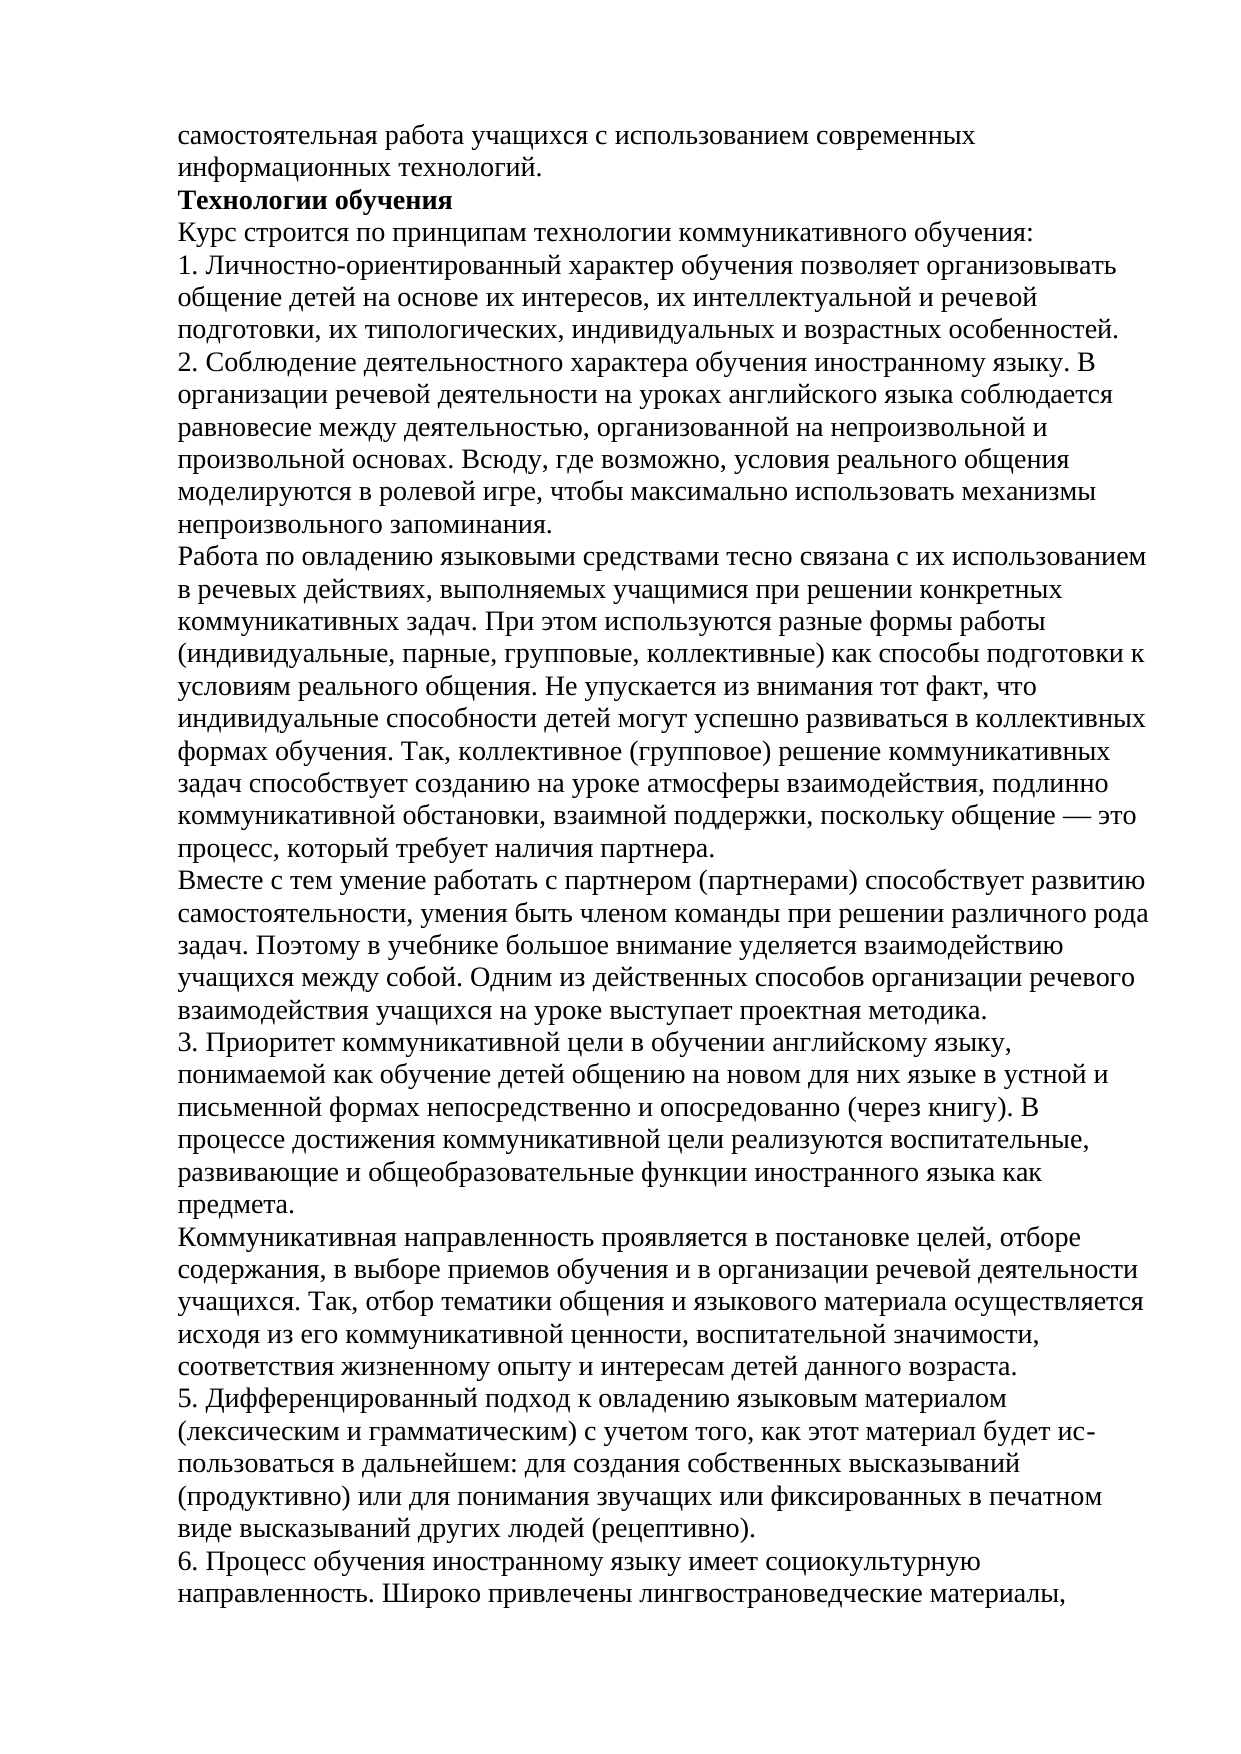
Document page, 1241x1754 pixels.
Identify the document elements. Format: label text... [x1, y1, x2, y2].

text Курс строится по принципам технологии коммуникативного обучения: [177, 215, 1152, 248]
text Коммуникативная направленность проявляется в постановке целей, отборе содержания, в выборе приемов обучения и в организации речевой деятельности учащихся. Так, отбор тематики общения и языкового материала осуществляется исходя из его коммуникативной ценности, воспитательной значимости, соответствия жизненному опыту и интересам детей данного возраста. [177, 1219, 1152, 1382]
text 3. Приоритет коммуникативной цели в обучении английскому языку, понимаемой как обучение детей общению на новом для них языке в устной и письменной формах непосредственно и опосредованно (через книгу). В процессе достижения коммуникативной цели реализуются воспитательные, развивающие и общеобразовательные функции иностранного языка как предмета. [177, 1025, 1152, 1219]
text Вместе с тем умение работать с партнером (партнерами) способствует развитию самостоятельности, умения быть членом команды при решении различного рода задач. Поэтому в учебнике большое внимание уделяется взаимодействию учащихся между собой. Одним из действенных способов организации речевого взаимодействия учащихся на уроке выступает проектная методика. [177, 863, 1152, 1025]
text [177, 1543, 1152, 1608]
text Работа по овладению языковыми средствами тесно связана с их использованием в речевых действиях, выполняемых учащимися при решении конкретных коммуникативных задач. При этом используются разные формы работы (индивидуальные, парные, групповые, коллективные) как способы подготовки к условиям реального общения. Не упускается из внимания тот факт, что индивидуальные способности детей могут успешно развиваться в коллективных формах обучения. Так, коллективное (групповое) решение коммуникативных задач способствует созданию на уроке атмосферы взаимодействия, подлинно коммуникативной обстановки, взаимной поддержки, поскольку общение — это процесс, который требует наличия партнера. [177, 539, 1152, 863]
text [177, 118, 1152, 183]
text 5. Дифференцированный подход к овладению языковым материалом (лексическим и грамматическим) с учетом того, как этот материал будет использоваться в дальнейшем: для создания собственных высказываний (продуктивно) или для понимания звучащих или фиксированных в печатном виде высказываний других людей (рецептивно). [177, 1382, 1152, 1543]
text 1. Личностно-ориентированный характер обучения позволяет организовывать общение детей на основе их интересов, их интеллектуальной и речевой подготовки, их типологических, индивидуальных и возрастных особенностей. [177, 248, 1152, 345]
text Технологии обучения [177, 183, 1152, 215]
text 2. Соблюдение деятельностного характера обучения иностранному языку. В организации речевой деятельности на уроках английского языка соблюдается равновесие между деятельностью, организованной на непроизвольной и произвольной основах. Всюду, где возможно, условия реального общения моделируются в ролевой игре, чтобы максимально использовать механизмы непроизвольного запоминания. [177, 345, 1152, 539]
